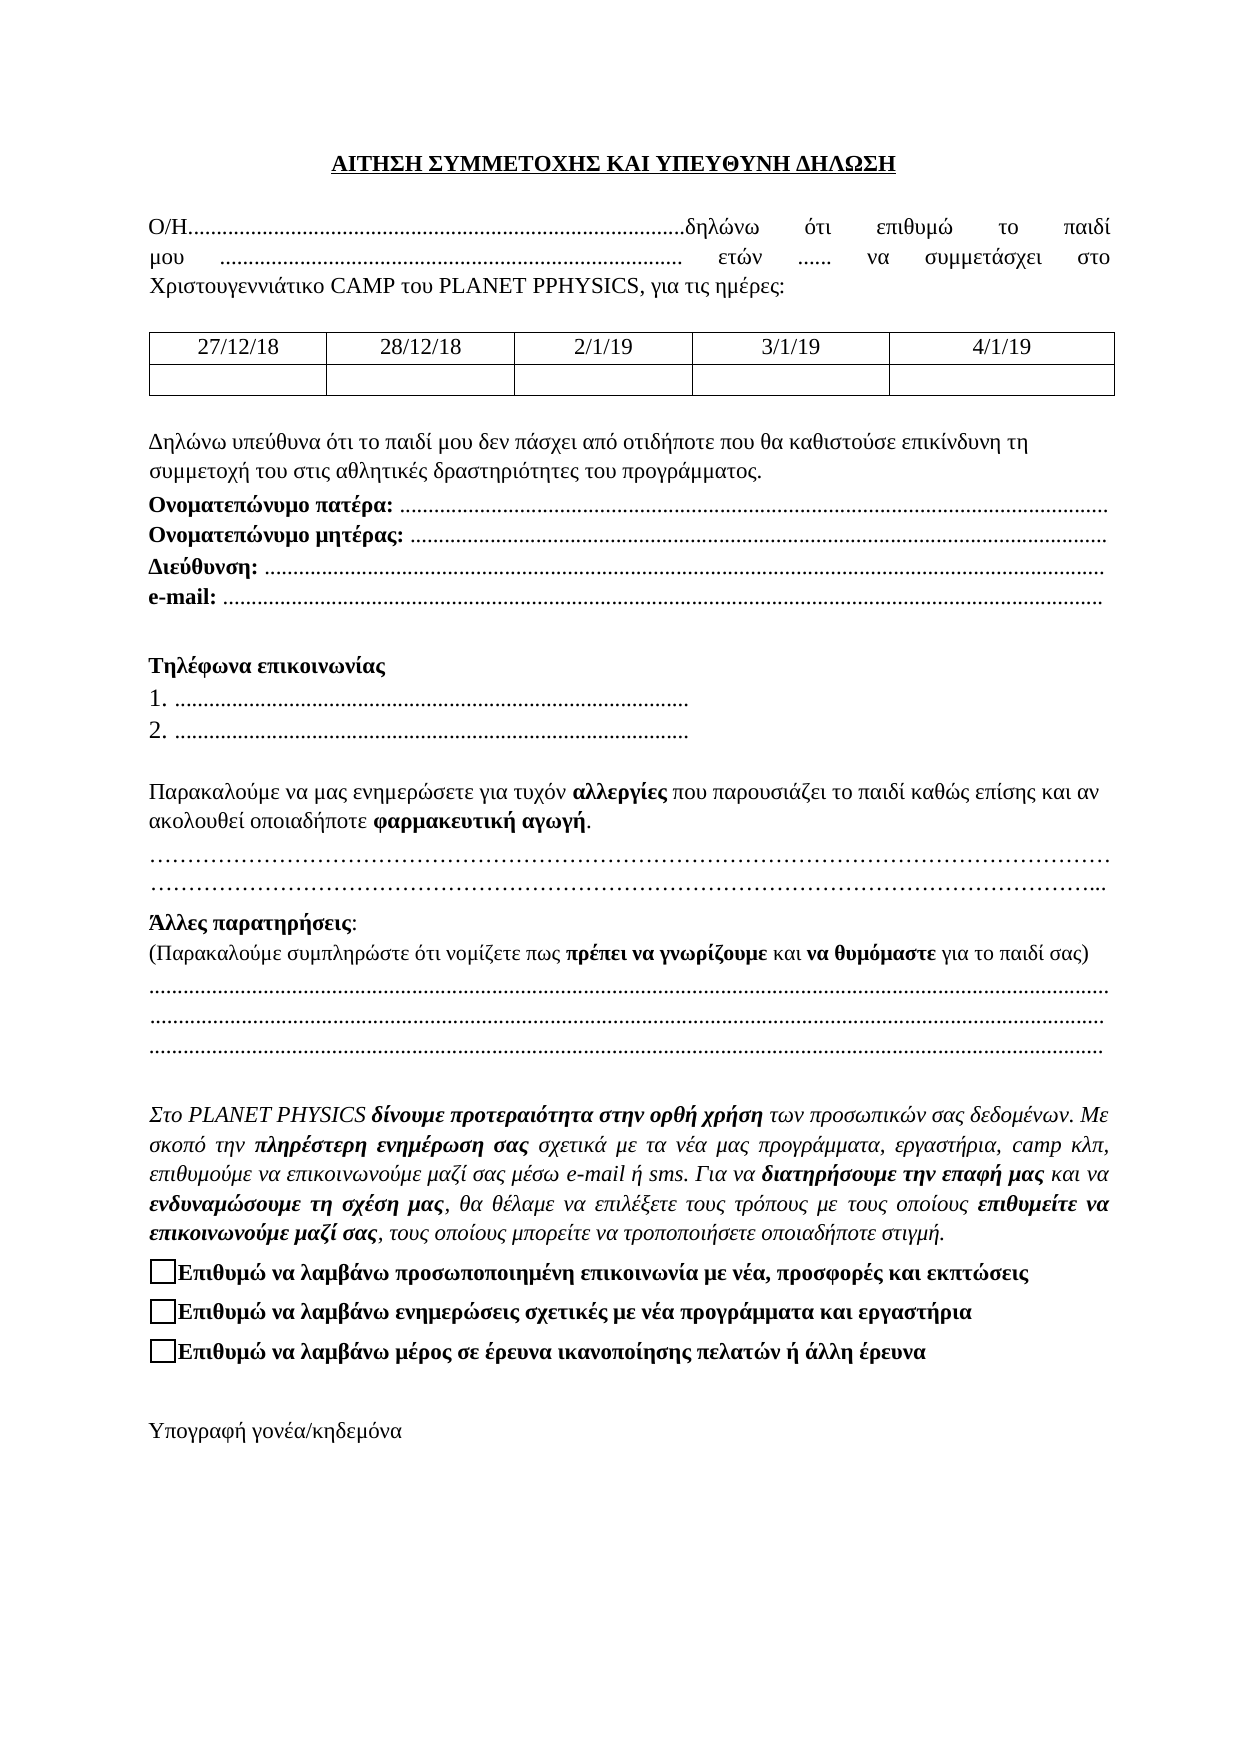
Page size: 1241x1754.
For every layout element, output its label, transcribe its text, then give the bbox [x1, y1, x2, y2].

table_header 2/1/19 [515, 333, 692, 363]
text ……………………………………………………………………………………………………………………………………………………………………………………………………………………………... [148, 841, 1111, 896]
table_cell [327, 365, 514, 394]
text e-mail: .......................................................................................................................................................... [148, 583, 1111, 609]
list .......................................................................................... [148, 715, 1111, 744]
text (Παρακαλούμε συμπληρώστε ότι νομίζετε πως πρέπει να γνωρίζουμε και να θυμόμαστε για το παιδί σας) [148, 939, 1111, 965]
text Επιθυμώ να λαμβάνω προσωποποιημένη επικοινωνία με νέα, προσφορές και εκπτώσεις [148, 1259, 1111, 1285]
table_cell [150, 365, 326, 394]
text Διεύθυνση: ................................................................................................................................................... [148, 553, 1111, 580]
text ............................................................................................................................................................................................................................................................................................................................................... [148, 972, 1111, 1028]
text Άλλες παρατηρήσεις: [148, 909, 1111, 935]
table_header 27/12/18 [150, 333, 326, 363]
text Στο PLANET PHYSICS δίνουμε προτεραιότητα στην ορθή χρήση των προσωπικών σας δεδομένων. Με σκοπό την πληρέστερη ενημέρωση σας σχετικά με τα νέα μας προγράμματα, εργαστήρια, camp κλπ, επιθυμούμε να επικοινωνούμε μαζί σας μέσω e-mail ή sms. Για να διατηρήσουμε την επαφή μας και να ενδυναμώσουμε τη σχέση μας, θα θέλαμε να επιλέξετε τους τρόπους με τους οποίους επιθυμείτε να επικοινωνούμε μαζί σας, τους οποίους μπορείτε να τροποποιήσετε οποιαδήποτε στιγμή. [148, 1101, 1111, 1245]
text Επιθυμώ να λαμβάνω ενημερώσεις σχετικές με νέα προγράμματα και εργαστήρια [148, 1298, 1111, 1325]
text Ονοματεπώνυμο πατέρα: ............................................................................................................................ [148, 491, 1111, 517]
text Υπογραφή γονέα/κηδεμόνα [148, 1417, 1111, 1443]
list .......................................................................................... [148, 683, 1111, 711]
table_header 4/1/19 [890, 333, 1114, 363]
table_header 28/12/18 [327, 333, 514, 363]
text ....................................................................................................................................................................... [148, 1032, 1111, 1058]
table_cell [890, 365, 1114, 394]
text Δηλώνω υπεύθυνα ότι το παιδί μου δεν πάσχει από οτιδήποτε που θα καθιστούσε επικίνδυνη τη συμμετοχή του στις αθλητικές δραστηριότητες του προγράμματος. [148, 428, 1111, 484]
table_cell [515, 365, 692, 394]
table_cell [693, 365, 889, 394]
text Παρακαλούμε να μας ενημερώσετε για τυχόν αλλεργίες που παρουσιάζει το παιδί καθώς επίσης και αν ακολουθεί οποιαδήποτε φαρμακευτική αγωγή. [148, 778, 1111, 834]
text Επιθυμώ να λαμβάνω μέρος σε έρευνα ικανοποίησης πελατών ή άλλη έρευνα [148, 1338, 1111, 1364]
table_header 3/1/19 [693, 333, 889, 363]
text Ο/Η.......................................................................................δηλώνω ότι επιθυμώ το παιδί μου ................................................................................. ετών ...... να συμμετάσχει στο Χριστουγεννιάτικο CAMP του PLANET PPHYSICS, για τις ημέρες: [148, 213, 1111, 298]
text ΑΙΤΗΣΗ ΣΥΜΜΕΤΟΧΗΣ ΚΑΙ ΥΠΕΥΘΥΝΗ ΔΗΛΩΣΗ [326, 150, 1111, 176]
text Ονοματεπώνυμο μητέρας: .......................................................................................................................... [148, 521, 1111, 547]
text Τηλέφωνα επικοινωνίας [148, 653, 1111, 679]
